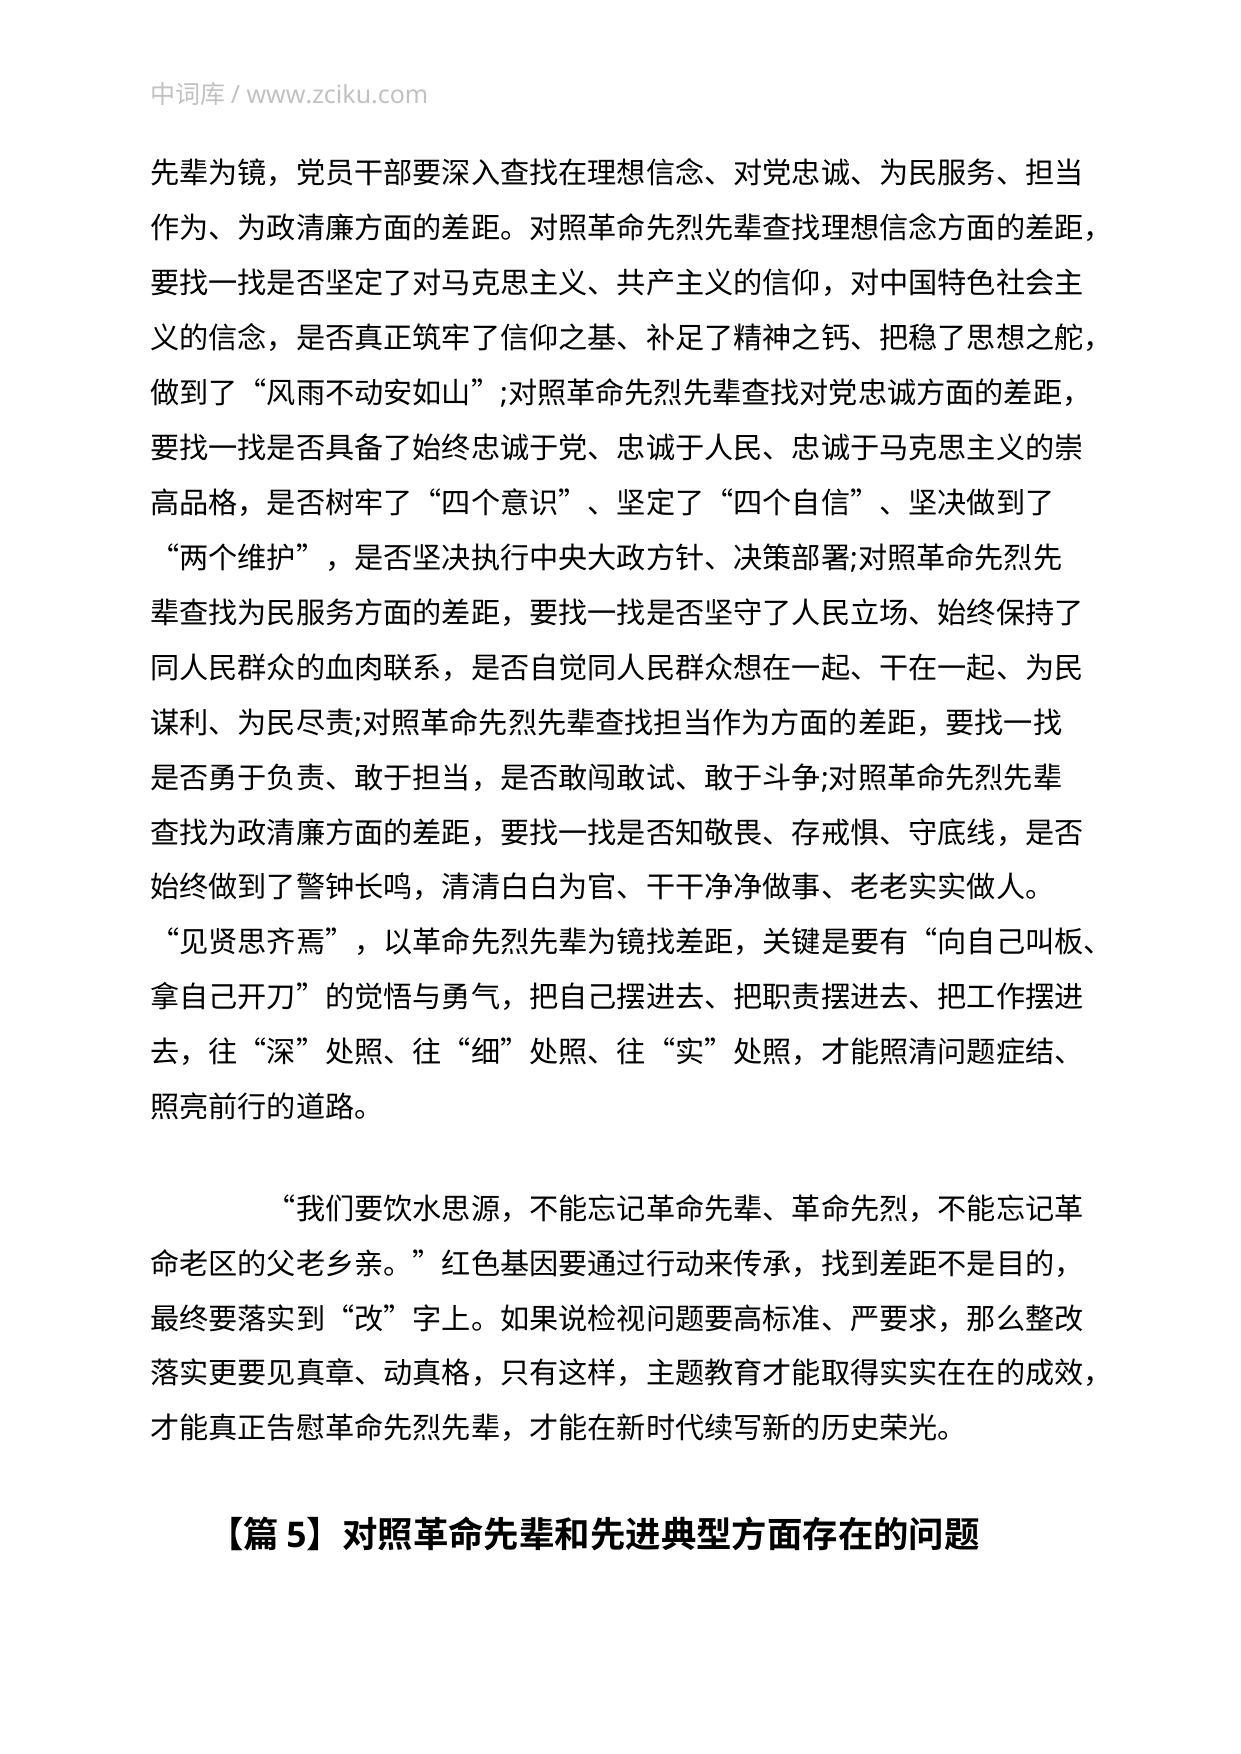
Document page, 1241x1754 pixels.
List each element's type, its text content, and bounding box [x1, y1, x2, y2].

text 【篇5】对照革命先辈和先进典型方面存在的问题 [150, 1507, 1090, 1558]
text “我们要饮水思源，不能忘记革命先辈、革命先烈，不能忘记革命老区的父老乡亲。”红色基因要通过行动来传承，找到差距不是目的，最终要落实到“改”字上。如果说检视问题要高标准、严要求，那么整改落实更要见真章、动真格，只有这样，主题教育才能取得实实在在的成效，才能真正告慰革命先烈先辈，才能在新时代续写新的历史荣光。 [150, 1185, 1090, 1447]
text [150, 150, 1090, 1126]
